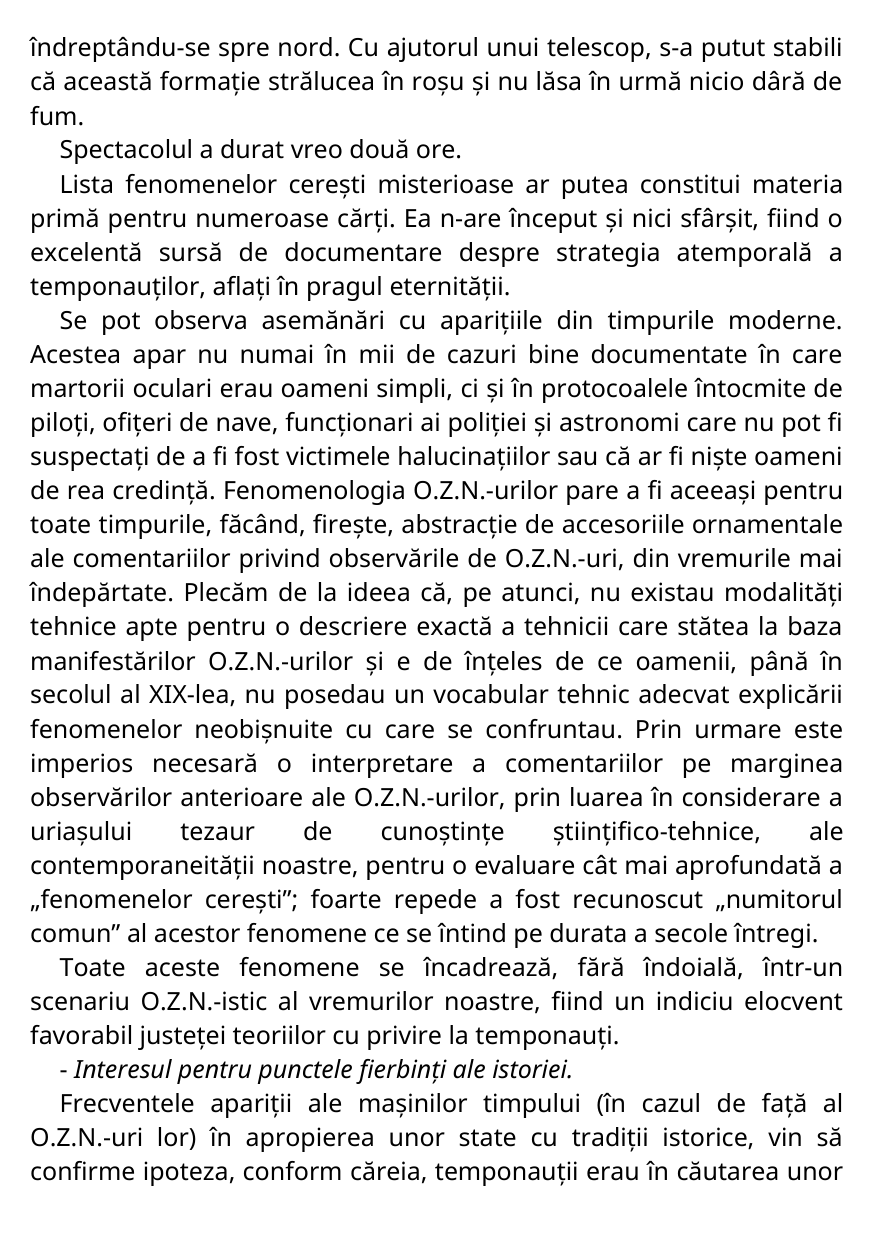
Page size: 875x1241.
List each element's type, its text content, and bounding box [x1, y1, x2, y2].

text Se pot observa asemănări cu apariţiile din timpurile moderne. Acestea apar nu numai în mii de cazuri bine documentate în care martorii oculari erau oameni simpli, ci şi în protocoalele întocmite de piloţi, ofiţeri de nave, funcţionari ai poliţiei şi astronomi care nu pot fi suspectaţi de a fi fost victimele halucinaţiilor sau că ar fi nişte oameni de rea credinţă. Fenomenologia O.Z.N.-urilor pare a fi aceeaşi pentru toate timpurile, făcând, fireşte, abstracţie de accesoriile ornamentale ale comentariilor privind observările de O.Z.N.-uri, din vremurile mai îndepărtate. Plecăm de la ideea că, pe atunci, nu existau modalităţi tehnice apte pentru o descriere exactă a tehnicii care stătea la baza manifestărilor O.Z.N.-urilor şi e de înţeles de ce oamenii, până în secolul al XIX-lea, nu posedau un vocabular tehnic adecvat explicării fenomenelor neobişnuite cu care se confruntau. Prin urmare este imperios necesară o interpretare a comentariilor pe marginea observărilor anterioare ale O.Z.N.-urilor, prin luarea în considerare a uriaşului tezaur de cunoştinţe ştiinţifico-tehnice, ale contemporaneităţii noastre, pentru o evaluare cât mai aprofundată a „fenomenelor cereşti”; foarte repede a fost recunoscut „numitorul comun” al acestor fenomene ce se întind pe durata a secole întregi. [30, 302, 844, 950]
text Toate aceste fenomene se încadrează, fără îndoială, într-un scenariu O.Z.N.-istic al vremurilor noastre, fiind un indiciu elocvent favorabil justeţei teoriilor cu privire la temponauţi. [30, 950, 844, 1052]
text Lista fenomenelor cereşti misterioase ar putea constitui materia primă pentru numeroase cărţi. Ea n-are început şi nici sfârşit, fiind o excelentă sursă de documentare despre strategia atemporală a temponauţilor, aflaţi în pragul eternităţii. [30, 166, 844, 302]
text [30, 30, 844, 132]
text Spectacolul a durat vreo două ore. [30, 132, 844, 166]
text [30, 1086, 844, 1188]
text - Interesul pentru punctele fierbinţi ale istoriei. [30, 1052, 844, 1086]
